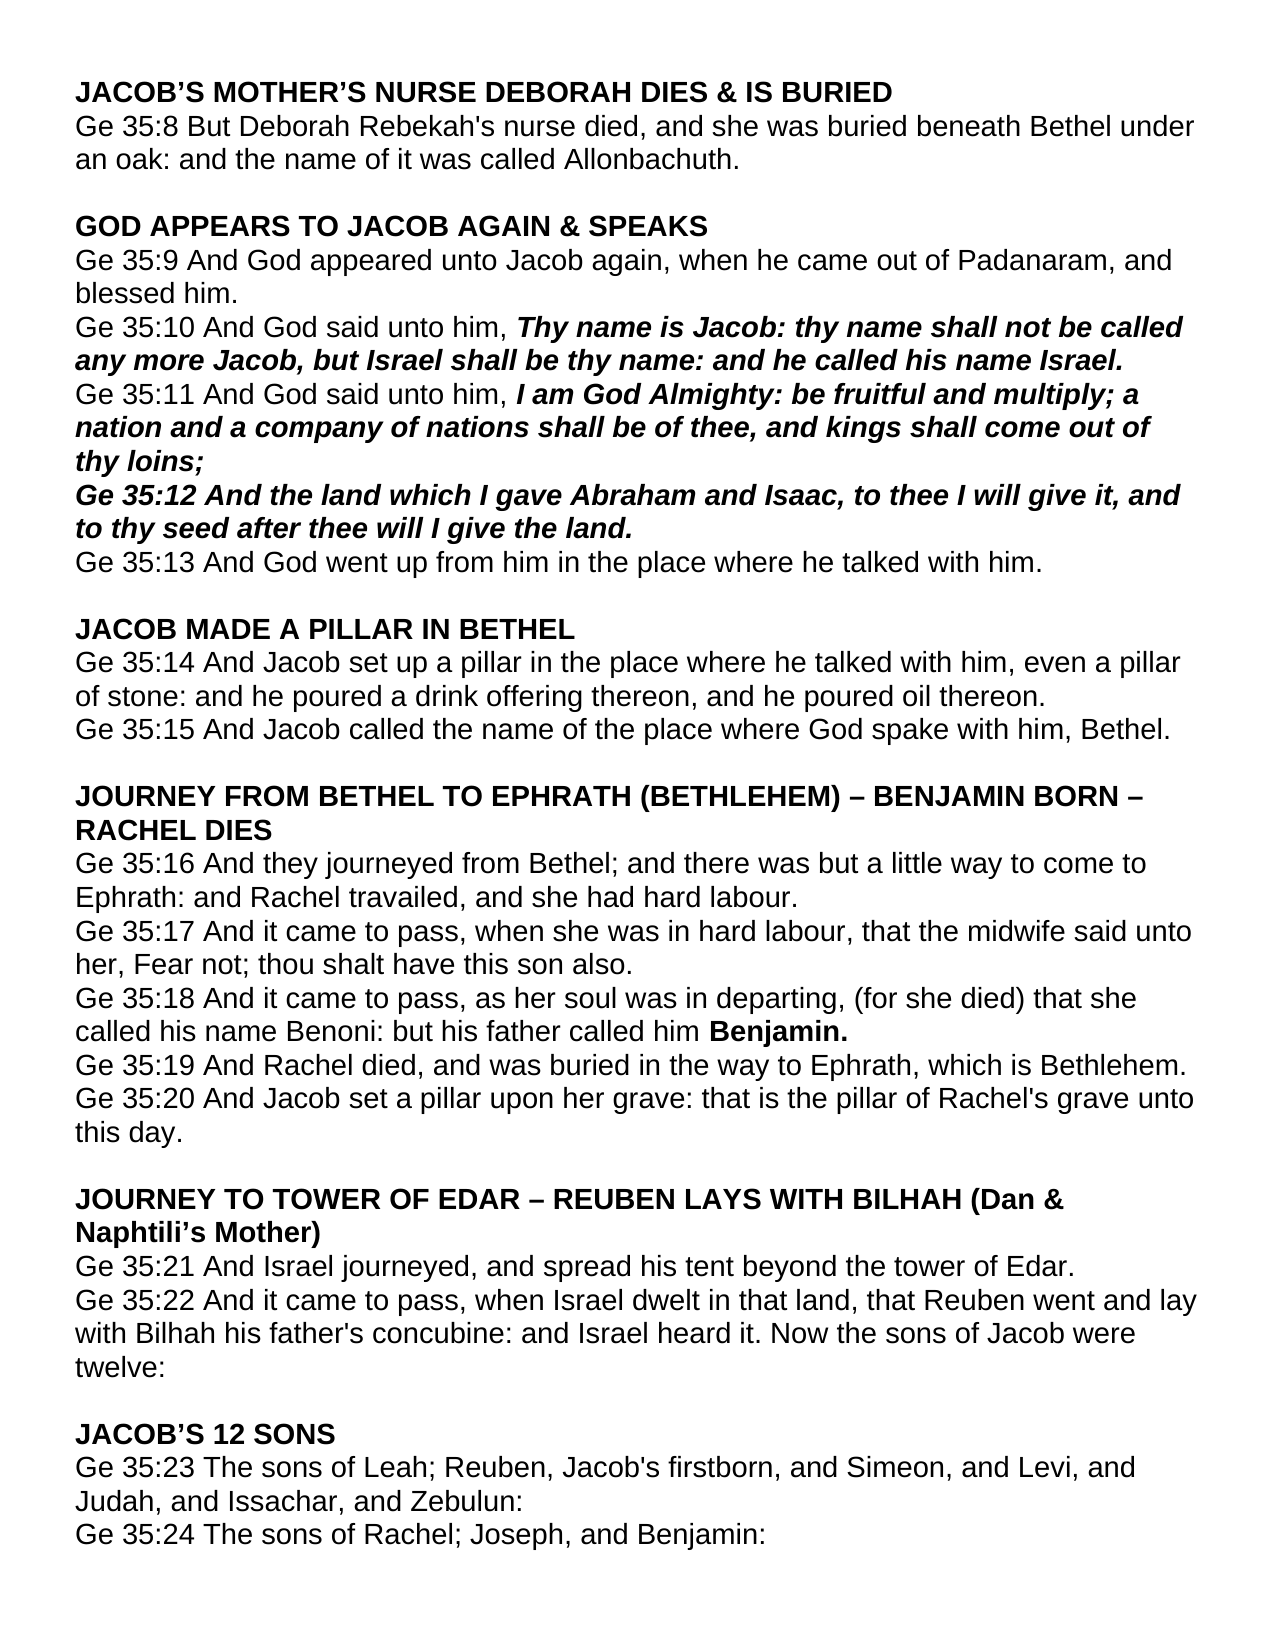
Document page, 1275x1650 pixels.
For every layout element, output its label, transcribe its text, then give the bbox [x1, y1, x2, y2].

text JOURNEY TO TOWER OF EDAR – REUBEN LAYS WITH BILHAH (Dan & Naphtili’s Mother) [75, 1182, 1200, 1249]
text GOD APPEARS TO JACOB AGAIN & SPEAKS [75, 209, 1200, 243]
text Ge 35:21 And Israel journeyed, and spread his tent beyond the tower of Edar. [75, 1249, 1200, 1282]
text JOURNEY FROM BETHEL TO EPHRATH (BETHLEHEM) – BENJAMIN BORN – RACHEL DIES [75, 779, 1200, 846]
text JACOB MADE A PILLAR IN BETHEL [75, 612, 1200, 645]
text Ge 35:24 The sons of Rachel; Joseph, and Benjamin: [75, 1517, 1200, 1551]
text Ge 35:10 And God said unto him, Thy name is Jacob: thy name shall not be called any more Jacob, but Israel shall be thy name: and he called his name Israel. [75, 310, 1200, 377]
text Ge 35:16 And they journeyed from Bethel; and there was but a little way to come to Ephrath: and Rachel travailed, and she had hard labour. [75, 846, 1200, 913]
text Ge 35:8 But Deborah Rebekah's nurse died, and she was buried beneath Bethel under an oak: and the name of it was called Allonbachuth. [75, 108, 1200, 176]
text Ge 35:17 And it came to pass, when she was in hard labour, that the midwife said unto her, Fear not; thou shalt have this son also. [75, 913, 1200, 981]
text Ge 35:13 And God went up from him in the place where he talked with him. [75, 544, 1200, 578]
text JACOB’S 12 SONS [75, 1417, 1200, 1450]
text JACOB’S MOTHER’S NURSE DEBORAH DIES & IS BURIED [75, 75, 1200, 108]
text Ge 35:14 And Jacob set up a pillar in the place where he talked with him, even a pillar of stone: and he poured a drink offering thereon, and he poured oil thereon. [75, 645, 1200, 712]
text Ge 35:18 And it came to pass, as her soul was in departing, (for she died) that she called his name Benoni: but his father called him Benjamin. [75, 981, 1200, 1048]
text Ge 35:20 And Jacob set a pillar upon her grave: that is the pillar of Rachel's grave unto this day. [75, 1081, 1200, 1148]
text Ge 35:15 And Jacob called the name of the place where God spake with him, Bethel. [75, 712, 1200, 746]
text Ge 35:11 And God said unto him, I am God Almighty: be fruitful and multiply; a nation and a company of nations shall be of thee, and kings shall come out of thy loins; [75, 377, 1200, 477]
text Ge 35:22 And it came to pass, when Israel dwelt in that land, that Reuben went and lay with Bilhah his father's concubine: and Israel heard it. Now the sons of Jacob were twelve: [75, 1282, 1200, 1383]
text Ge 35:9 And God appeared unto Jacob again, when he came out of Padanaram, and blessed him. [75, 243, 1200, 310]
text Ge 35:19 And Rachel died, and was buried in the way to Ephrath, which is Bethlehem. [75, 1048, 1200, 1081]
text Ge 35:12 And the land which I gave Abraham and Isaac, to thee I will give it, and to thy seed after thee will I give the land. [75, 477, 1200, 544]
text Ge 35:23 The sons of Leah; Reuben, Jacob's firstborn, and Simeon, and Levi, and Judah, and Issachar, and Zebulun: [75, 1450, 1200, 1517]
